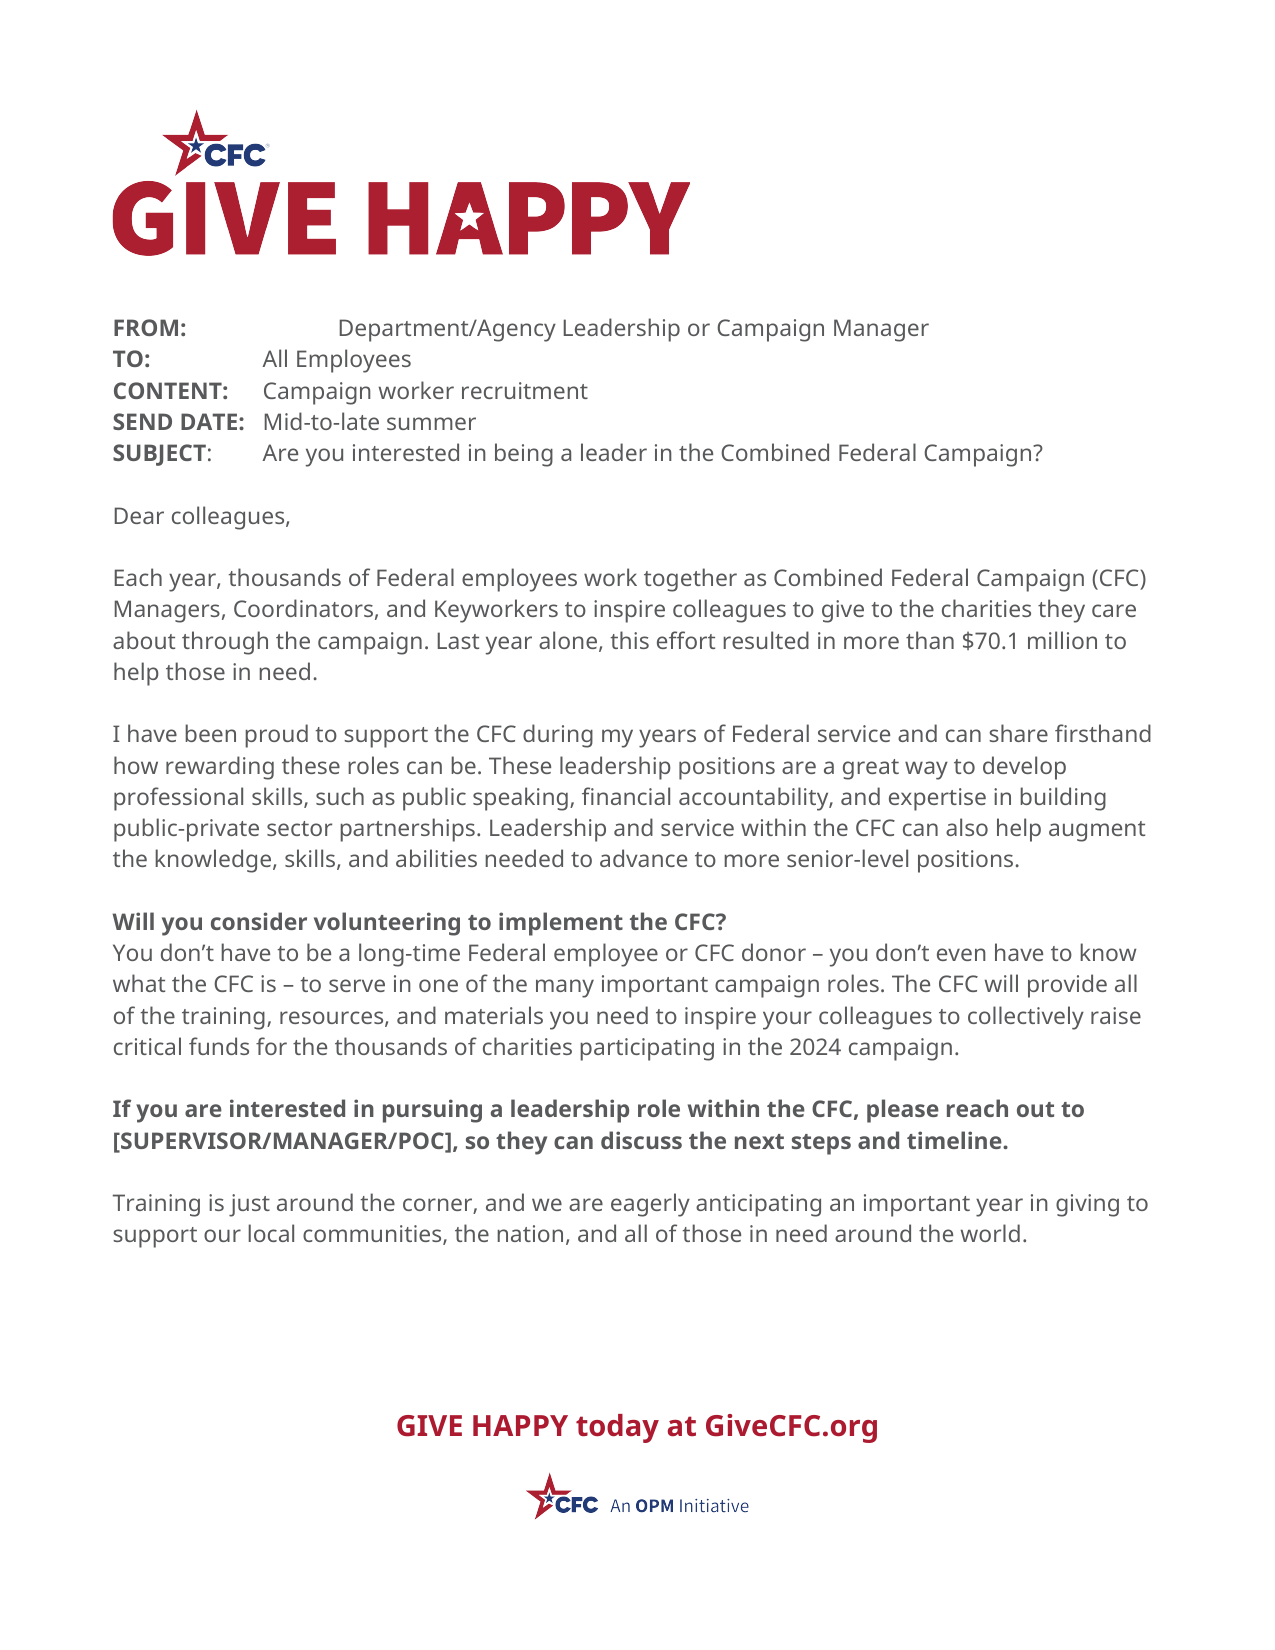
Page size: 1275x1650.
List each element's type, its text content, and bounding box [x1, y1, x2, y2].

text SUBJECT: Are you interested in being a leader in the Combined Federal Campaign? [112, 437, 1162, 468]
picture [112, 109, 690, 256]
text CONTENT: Campaign worker recruitment [112, 374, 1162, 406]
text Dear colleagues, [112, 499, 1162, 531]
text Each year, thousands of Federal employees work together as Combined Federal Campaign (CFC) Managers, Coordinators, and Keyworkers to inspire colleagues to give to the charities they care about through the campaign. Last year alone, this effort resulted in more than $70.1 million to help those in need. [112, 562, 1162, 687]
text Training is just around the corner, and we are eagerly anticipating an important year in giving to support our local communities, the nation, and all of those in need around the world. [112, 1187, 1162, 1249]
picture [525, 1472, 750, 1520]
text Will you consider volunteering to implement the CFC? [112, 906, 1162, 937]
text You don’t have to be a long-time Federal employee or CFC donor – you don’t even have to know what the CFC is – to serve in one of the many important campaign roles. The CFC will provide all of the training, resources, and materials you need to inspire your colleagues to collectively raise critical funds for the thousands of charities participating in the 2024 campaign. [112, 937, 1162, 1062]
text I have been proud to support the CFC during my years of Federal service and can share firsthand how rewarding these roles can be. These leadership positions are a great way to develop professional skills, such as public speaking, financial accountability, and expertise in building public-private sector partnerships. Leadership and service within the CFC can also help augment the knowledge, skills, and abilities needed to advance to more senior-level positions. [112, 718, 1162, 874]
text TO: All Employees [112, 343, 1162, 374]
text SEND DATE: Mid-to-late summer [112, 406, 1162, 437]
text If you are interested in pursuing a leadership role within the CFC, please reach out to [SUPERVISOR/MANAGER/POC], so they can discuss the next steps and timeline. [112, 1093, 1162, 1156]
text FROM: Department/Agency Leadership or Campaign Manager [112, 312, 1162, 343]
